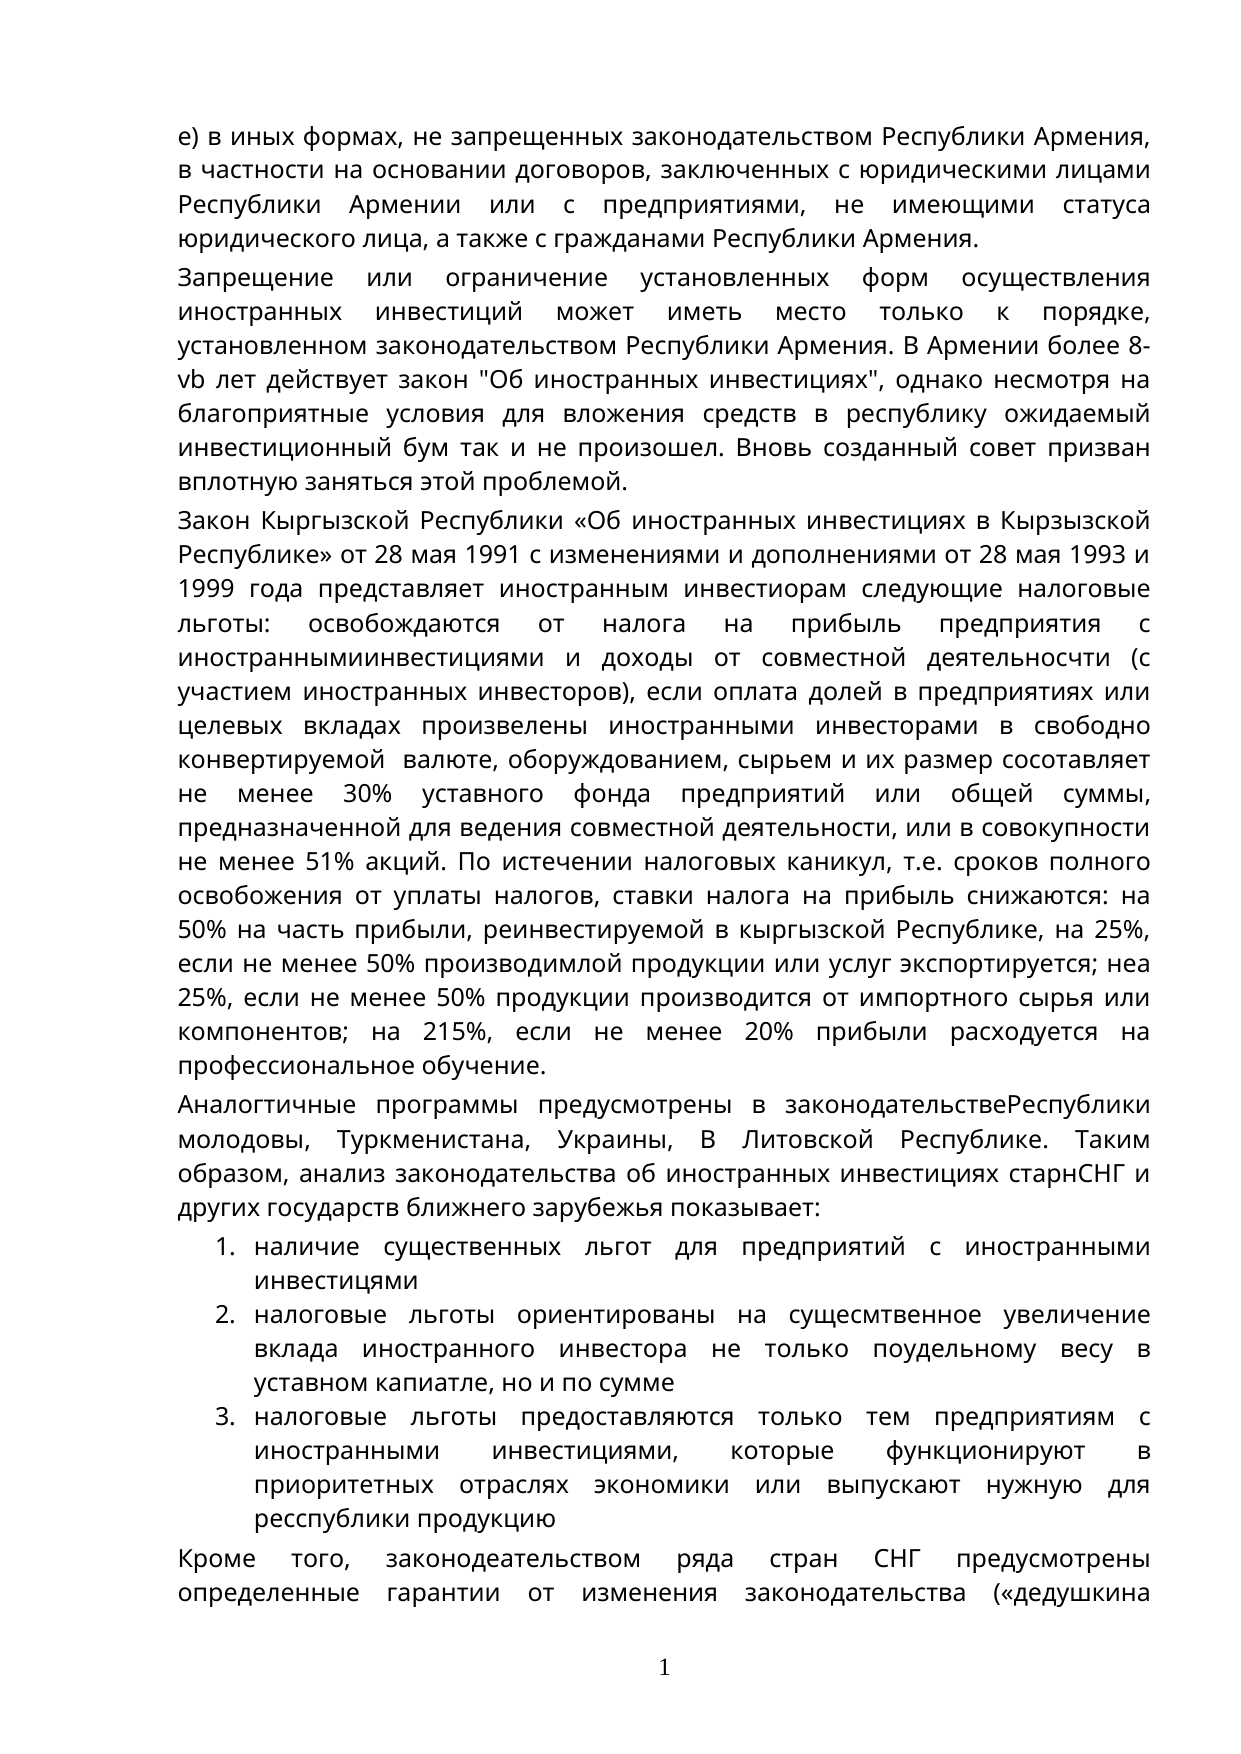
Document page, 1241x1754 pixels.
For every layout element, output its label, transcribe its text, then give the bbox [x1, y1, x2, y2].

list наличие существенных льгот для предприятий с иностранными инвестицями [215, 1228, 1152, 1297]
list налоговые льготы ориентированы на сущесмтвенное увеличение вклада иностранного инвестора не только поудельному весу в уставном капиатле, но и по сумме [215, 1302, 1152, 1404]
list налоговые льготы предоставляются только тем предприятиям с иностранными инвестициями, которые функционируют в приоритетных отраслях экономики или выпускают нужную для ресспублики продукцию [215, 1409, 1152, 1545]
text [177, 118, 1152, 254]
text Аналогтичные программы предусмотрены в законодательствеРеспублики молодовы, Туркменистана, Украины, В Литовской Республике. Таким образом, анализ законодательства об иностранных инвестициях старнСНГ и других государств ближнего зарубежья показывает: [177, 1087, 1152, 1223]
text Закон Кыргызской Республики «Об иностранных инвестициях в Кырзызской Республике» от 28 мая 1991 с изменениями и дополнениями от 28 мая 1993 и 1999 года представляет иностранным инвестиорам следующие налоговые льготы: освобождаются от налога на прибыль предприятия с иностраннымиинвестициями и доходы от совместной деятельносчти (с участием иностранных инвесторов), если оплата долей в предприятиях или целевых вкладах произвелены иностранными инвесторами в свободно конвертируемой валюте, оборуждованием, сырьем и их размер сосотавляет не менее 30% уставного фонда предприятий или общей суммы, предназначенной для ведения совместной деятельности, или в совокупности не менее 51% акций. По истечении налоговых каникул, т.е. сроков полного освобожения от уплаты налогов, ставки налога на прибыль снижаются: на 50% на часть прибыли, реинвестируемой в кыргызской Республике, на 25%, если не менее 50% производимлой продукции или услуг экспортируется; неа 25%, если не менее 50% продукции производится от импортного сырья или компонентов; на 215%, если не менее 20% прибыли расходуется на профессиональное обучение. [177, 503, 1152, 1082]
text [177, 1550, 1152, 1618]
text Запрещение или ограничение установленных форм осуществления иностранных инвестиций может иметь место только к порядке, установленном законодательством Республики Армения. В Армении более 8-vb лет действует закон "Об иностранных инвестициях", однако несмотря на благоприятные условия для вложения средств в республику ожидаемый инвестиционный бум так и не произошел. Вновь созданный совет призван вплотную заняться этой проблемой. [177, 259, 1152, 498]
